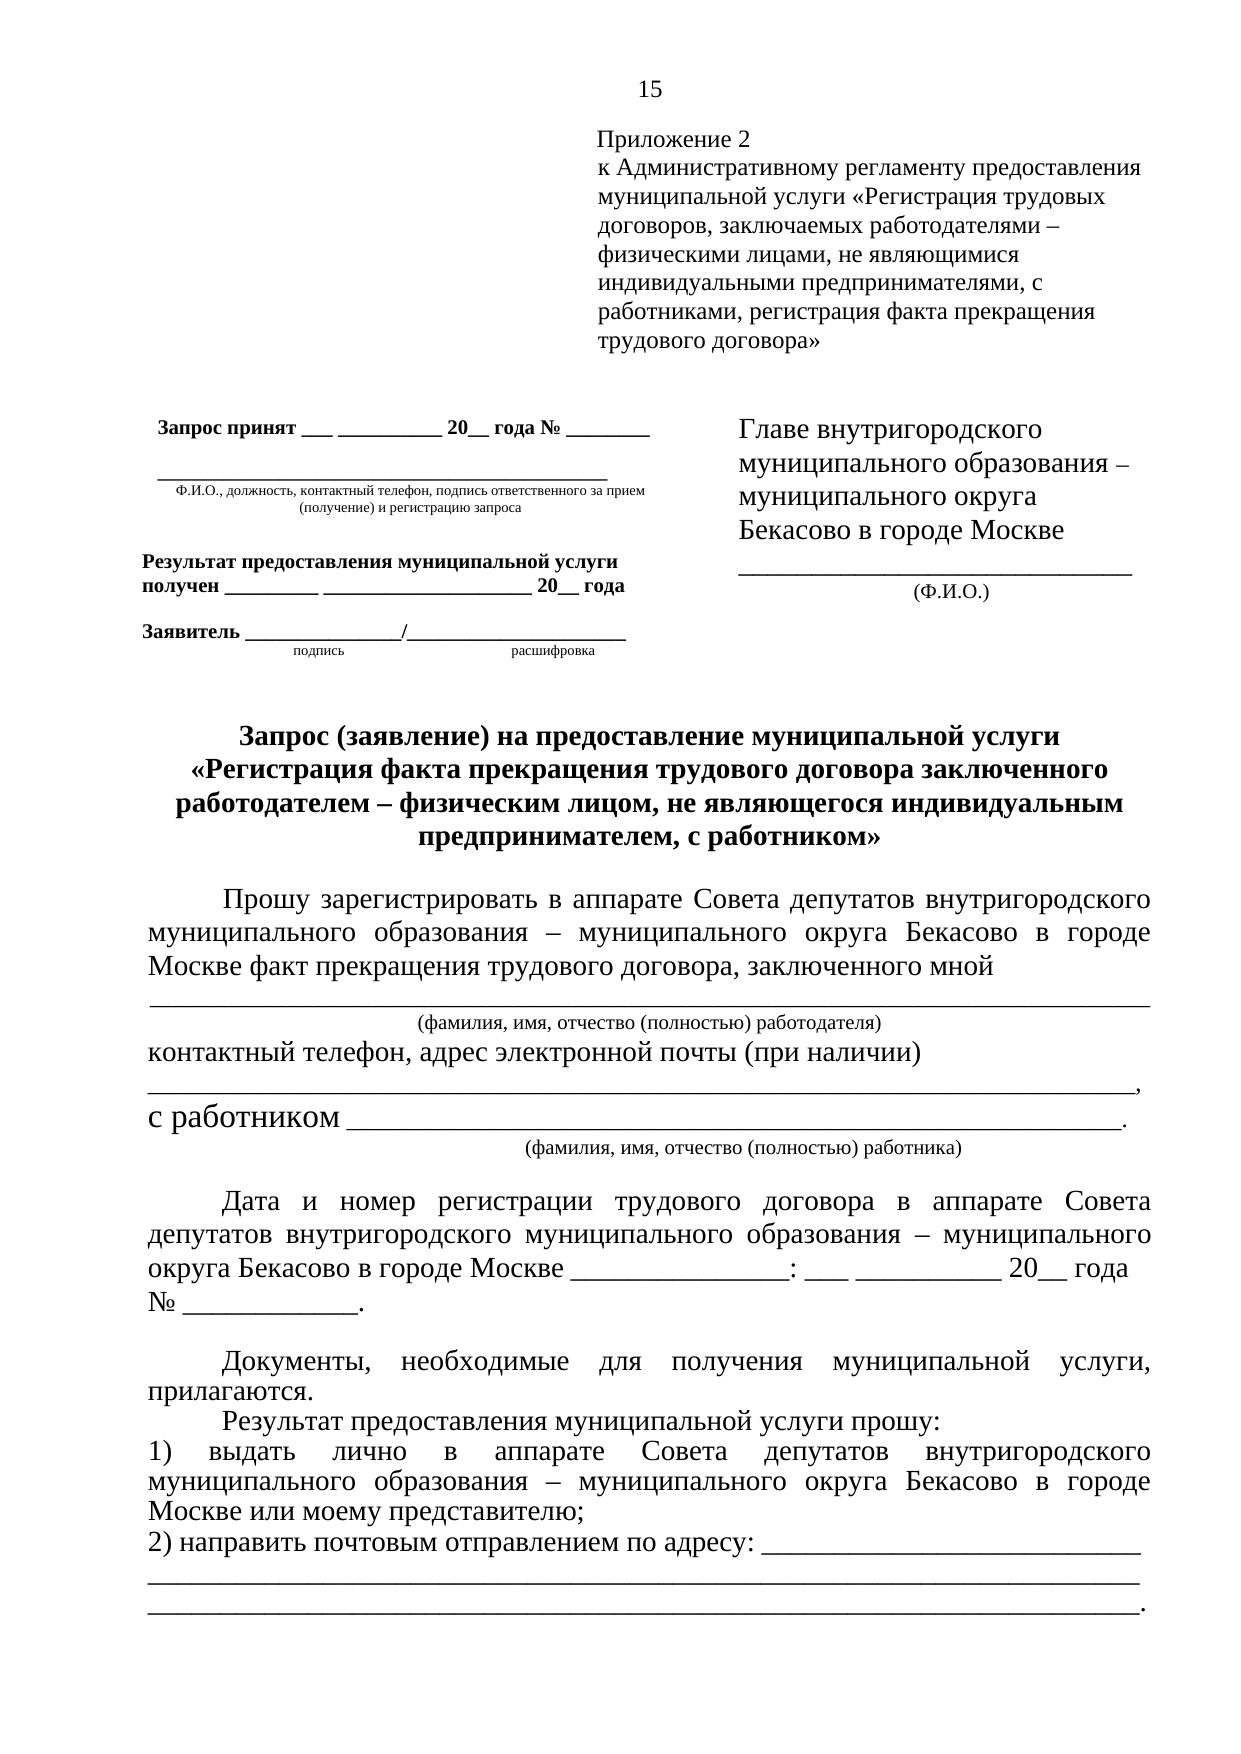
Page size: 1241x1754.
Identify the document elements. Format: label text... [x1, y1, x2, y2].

text № ____________. [148, 1284, 1152, 1317]
text Приложение 2 [148, 127, 1152, 152]
text Главе внутригородского муниципального образования – [738, 411, 1152, 478]
text к Административному регламенту предоставления муниципальной услуги «Регистрация трудовых договоров, заключаемых работодателями – физическими лицами, не являющимися индивидуальными предпринимателями, с работниками, регистрация факта прекращения трудового договора» [598, 152, 1152, 354]
text 2) направить почтовым отправлением по адресу: __________________________ [148, 1527, 1152, 1557]
text Дата и номер регистрации трудового договора в аппарате Совета депутатов внутригородского муниципального образования – муниципального округа Бекасово в городе Москве _______________: ___ __________ 20__ года [148, 1183, 1152, 1284]
text (Ф.И.О.) [738, 579, 1152, 603]
text с работником ______________________________________________________________. [148, 1097, 1152, 1135]
text муниципального округа Бекасово в городе Москве [738, 478, 1152, 545]
text Прошу зарегистрировать в аппарате Совета депутатов внутригородского муниципального образования – муниципального округа Бекасово в городе Москве факт прекращения трудового договора, заключенного мной [148, 881, 1152, 981]
text _______________________________________________________________________________, [148, 1068, 1152, 1097]
text ________________________________________________________________________________________________________________________________________. [148, 1557, 1152, 1617]
text 1) выдать лично в аппарате Совета депутатов внутригородского муниципального образования – муниципального округа Бекасово в городе Москве или моему представителю; [148, 1436, 1152, 1527]
text «Регистрация факта прекращения трудового договора заключенного работодателем – физическим лицом, не являющегося индивидуальным предпринимателем, с работником» [148, 751, 1152, 852]
text Документы, необходимые для получения муниципальной услуги, прилагаются. [148, 1346, 1152, 1406]
text контактный телефон, адрес электронной почты (при наличии) [148, 1034, 1152, 1068]
text (фамилия, имя, отчество (полностью) работника) [148, 1135, 1152, 1159]
text Результат предоставления муниципальной услуги прошу: [148, 1406, 1152, 1436]
text ________________________________________________________________________________ (фамилия, имя, отчество (полностью) работодателя) [148, 981, 1152, 1034]
text Запрос (заявление) на предоставление муниципальной услуги [148, 718, 1152, 751]
text ___________________________ [738, 545, 1152, 579]
